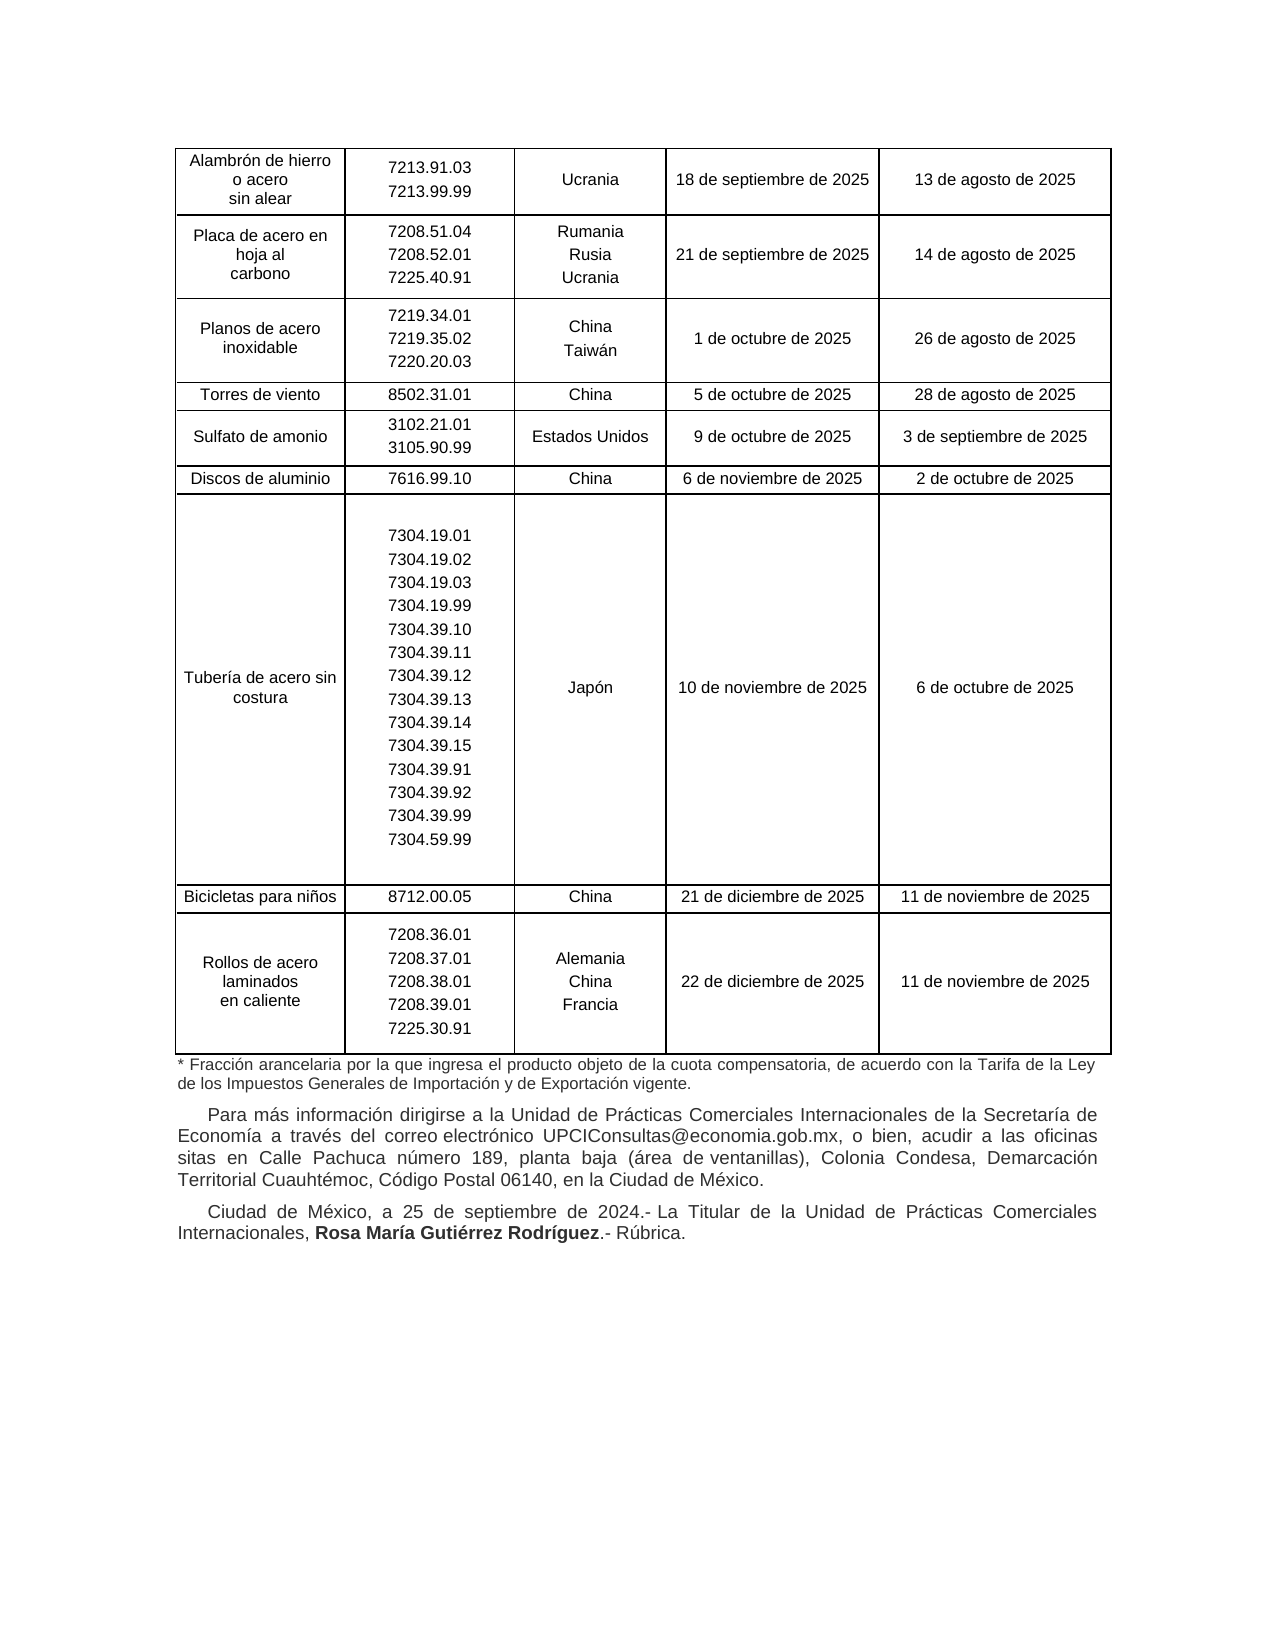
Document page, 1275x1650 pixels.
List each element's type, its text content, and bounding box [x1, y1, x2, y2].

table_cell Tubería de acero sin costura [176, 494, 344, 884]
table_cell Estados Unidos [515, 411, 665, 465]
table_cell 5 de octubre de 2025 [667, 383, 878, 409]
table_cell 21 de diciembre de 2025 [667, 886, 878, 912]
table_cell 7213.91.03 7213.99.99 [346, 149, 514, 214]
table_cell 7616.99.10 [346, 467, 514, 493]
table_cell Torres de viento [176, 383, 344, 409]
table_cell Sulfato de amonio [176, 411, 344, 465]
table_cell 26 de agosto de 2025 [880, 299, 1110, 381]
table_cell 8712.00.05 [346, 886, 514, 912]
table_cell 2 de octubre de 2025 [880, 467, 1110, 493]
table_cell Ucrania [515, 149, 665, 214]
table_cell China [515, 886, 665, 912]
text Para más información dirigirse a la Unidad de Prácticas Comerciales Internacionales de la Secretaría de Economía a través del correo electrónico UPCIConsultas@economia.gob.mx, o bien, acudir a las oficinas sitas en Calle Pachuca número 189, planta baja (área de ventanillas), Colonia Condesa, Demarcación Territorial Cuauhtémoc, Código Postal 06140, en la Ciudad de México. [177, 1104, 1098, 1190]
table_cell China [515, 383, 665, 409]
table_cell 1 de octubre de 2025 [667, 299, 878, 381]
table_cell 7208.51.04 7208.52.01 7225.40.91 [346, 216, 514, 298]
table_cell 6 de noviembre de 2025 [667, 467, 878, 493]
table_cell 3 de septiembre de 2025 [880, 411, 1110, 465]
table_cell 11 de noviembre de 2025 [880, 914, 1110, 1053]
table_cell 11 de noviembre de 2025 [880, 886, 1110, 912]
table_cell 7208.36.01 7208.37.01 7208.38.01 7208.39.01 7225.30.91 [346, 914, 514, 1053]
table_cell 7304.19.01 7304.19.02 7304.19.03 7304.19.99 7304.39.10 7304.39.11 7304.39.12 7304.39.13 7304.39.14 7304.39.15 7304.39.91 7304.39.92 7304.39.99 7304.59.99 [346, 495, 514, 884]
table_cell 28 de agosto de 2025 [880, 383, 1110, 409]
table_cell 7219.34.01 7219.35.02 7220.20.03 [346, 299, 514, 381]
table_cell Bicicletas para niños [176, 885, 344, 912]
table_cell Discos de aluminio [176, 466, 344, 493]
table_cell Rumania Rusia Ucrania [515, 216, 665, 298]
table_cell Alambrón de hierro o acero sin alear [176, 149, 344, 214]
table_cell 10 de noviembre de 2025 [667, 495, 878, 884]
table_cell 9 de octubre de 2025 [667, 411, 878, 465]
table_cell China Taiwán [515, 299, 665, 381]
text * Fracción arancelaria por la que ingresa el producto objeto de la cuota compensatoria, de acuerdo con la Tarifa de la Ley de los Impuestos Generales de Importación y de Exportación vigente. [177, 1055, 1098, 1093]
table_cell 18 de septiembre de 2025 [667, 149, 878, 214]
table_cell Japón [515, 495, 665, 884]
table_cell China [515, 467, 665, 493]
text Ciudad de México, a 25 de septiembre de 2024.- La Titular de la Unidad de Prácticas Comerciales Internacionales, Rosa María Gutiérrez Rodríguez.- Rúbrica. [177, 1200, 1098, 1243]
table_cell 22 de diciembre de 2025 [667, 914, 878, 1053]
table_cell 21 de septiembre de 2025 [667, 216, 878, 298]
table_cell 6 de octubre de 2025 [880, 495, 1110, 884]
table_cell 8502.31.01 [346, 383, 514, 409]
table_cell 13 de agosto de 2025 [880, 149, 1110, 214]
table_cell Alemania China Francia [515, 914, 665, 1053]
table_cell 3102.21.01 3105.90.99 [346, 411, 514, 465]
table_cell Placa de acero en hoja al carbono [176, 215, 344, 298]
table_cell 14 de agosto de 2025 [880, 216, 1110, 298]
table_cell Rollos de acero laminados en caliente [176, 913, 344, 1053]
table_cell Planos de acero inoxidable [176, 299, 344, 381]
